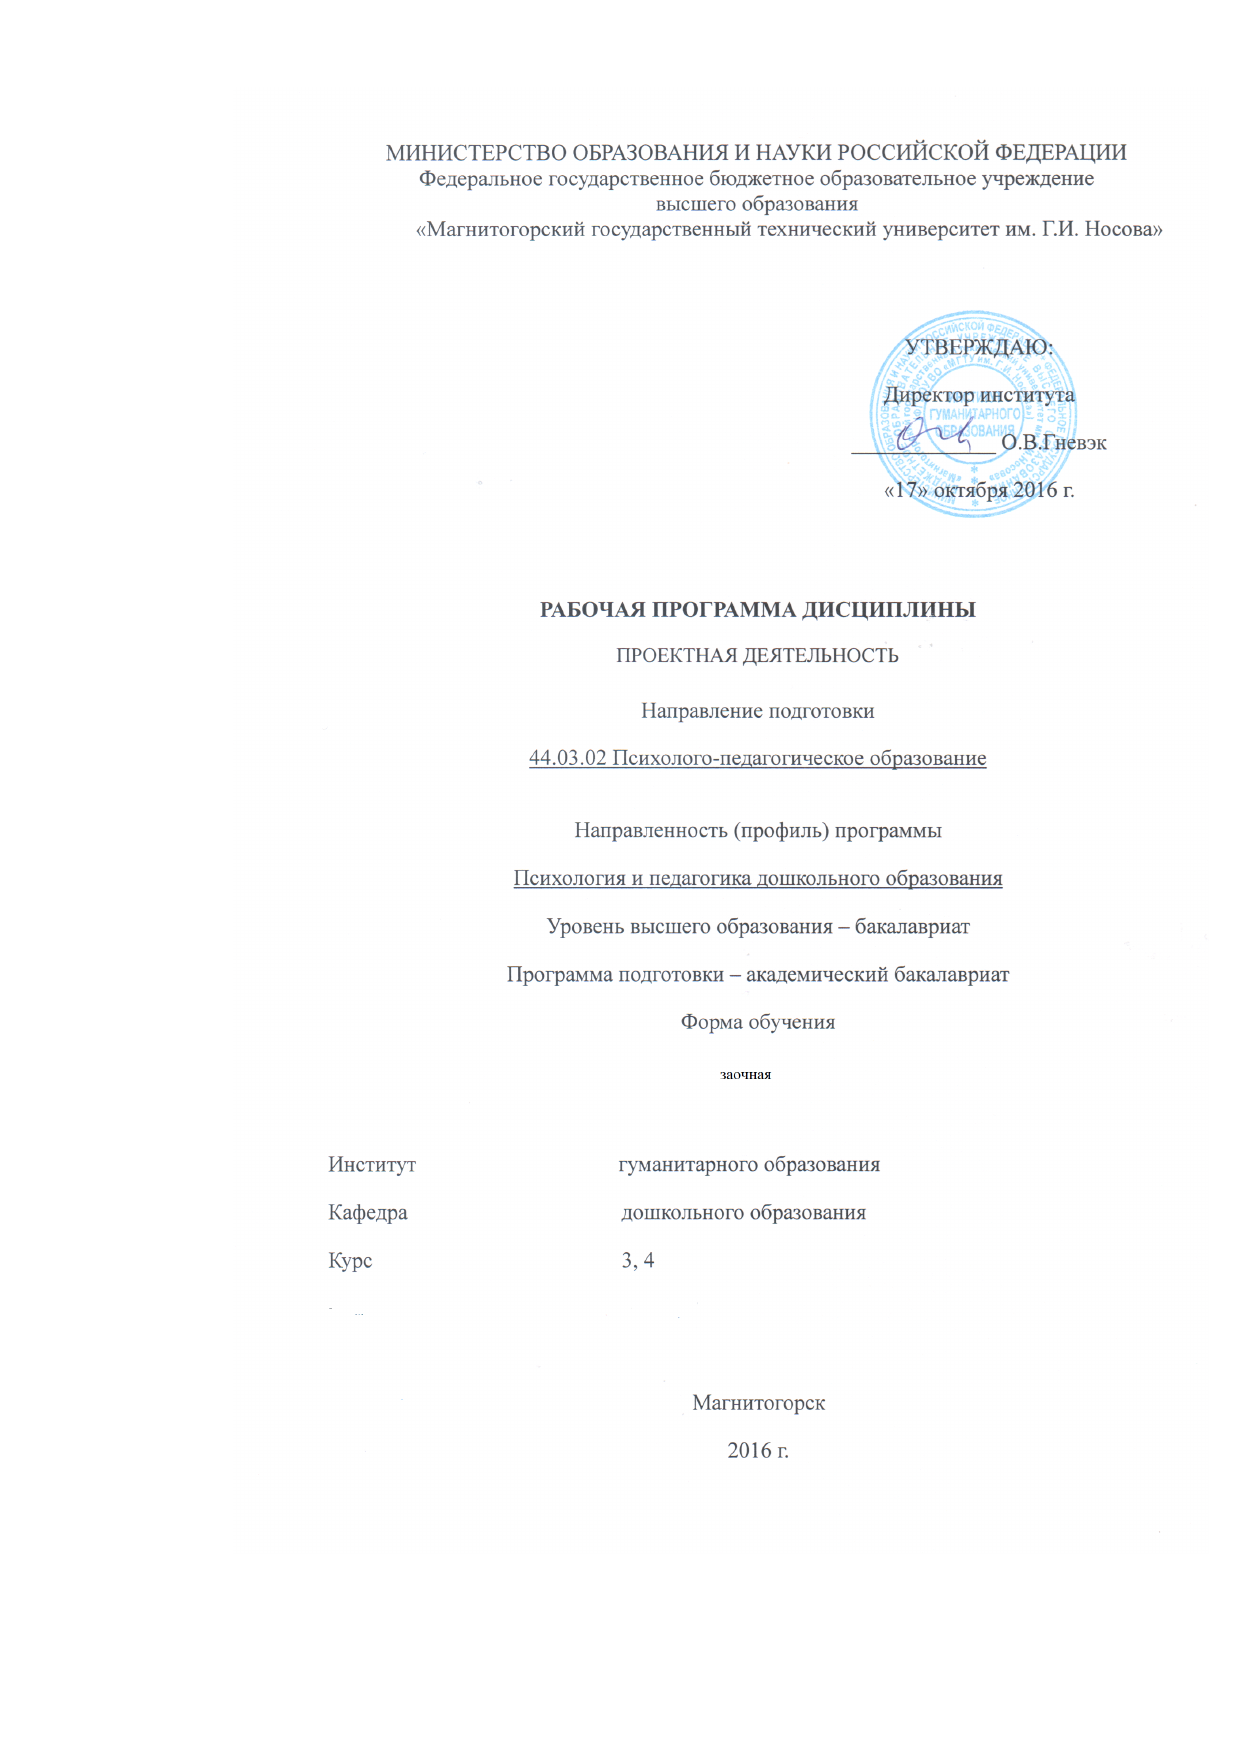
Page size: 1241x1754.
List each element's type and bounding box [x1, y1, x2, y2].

picture [233, 87, 1209, 1554]
